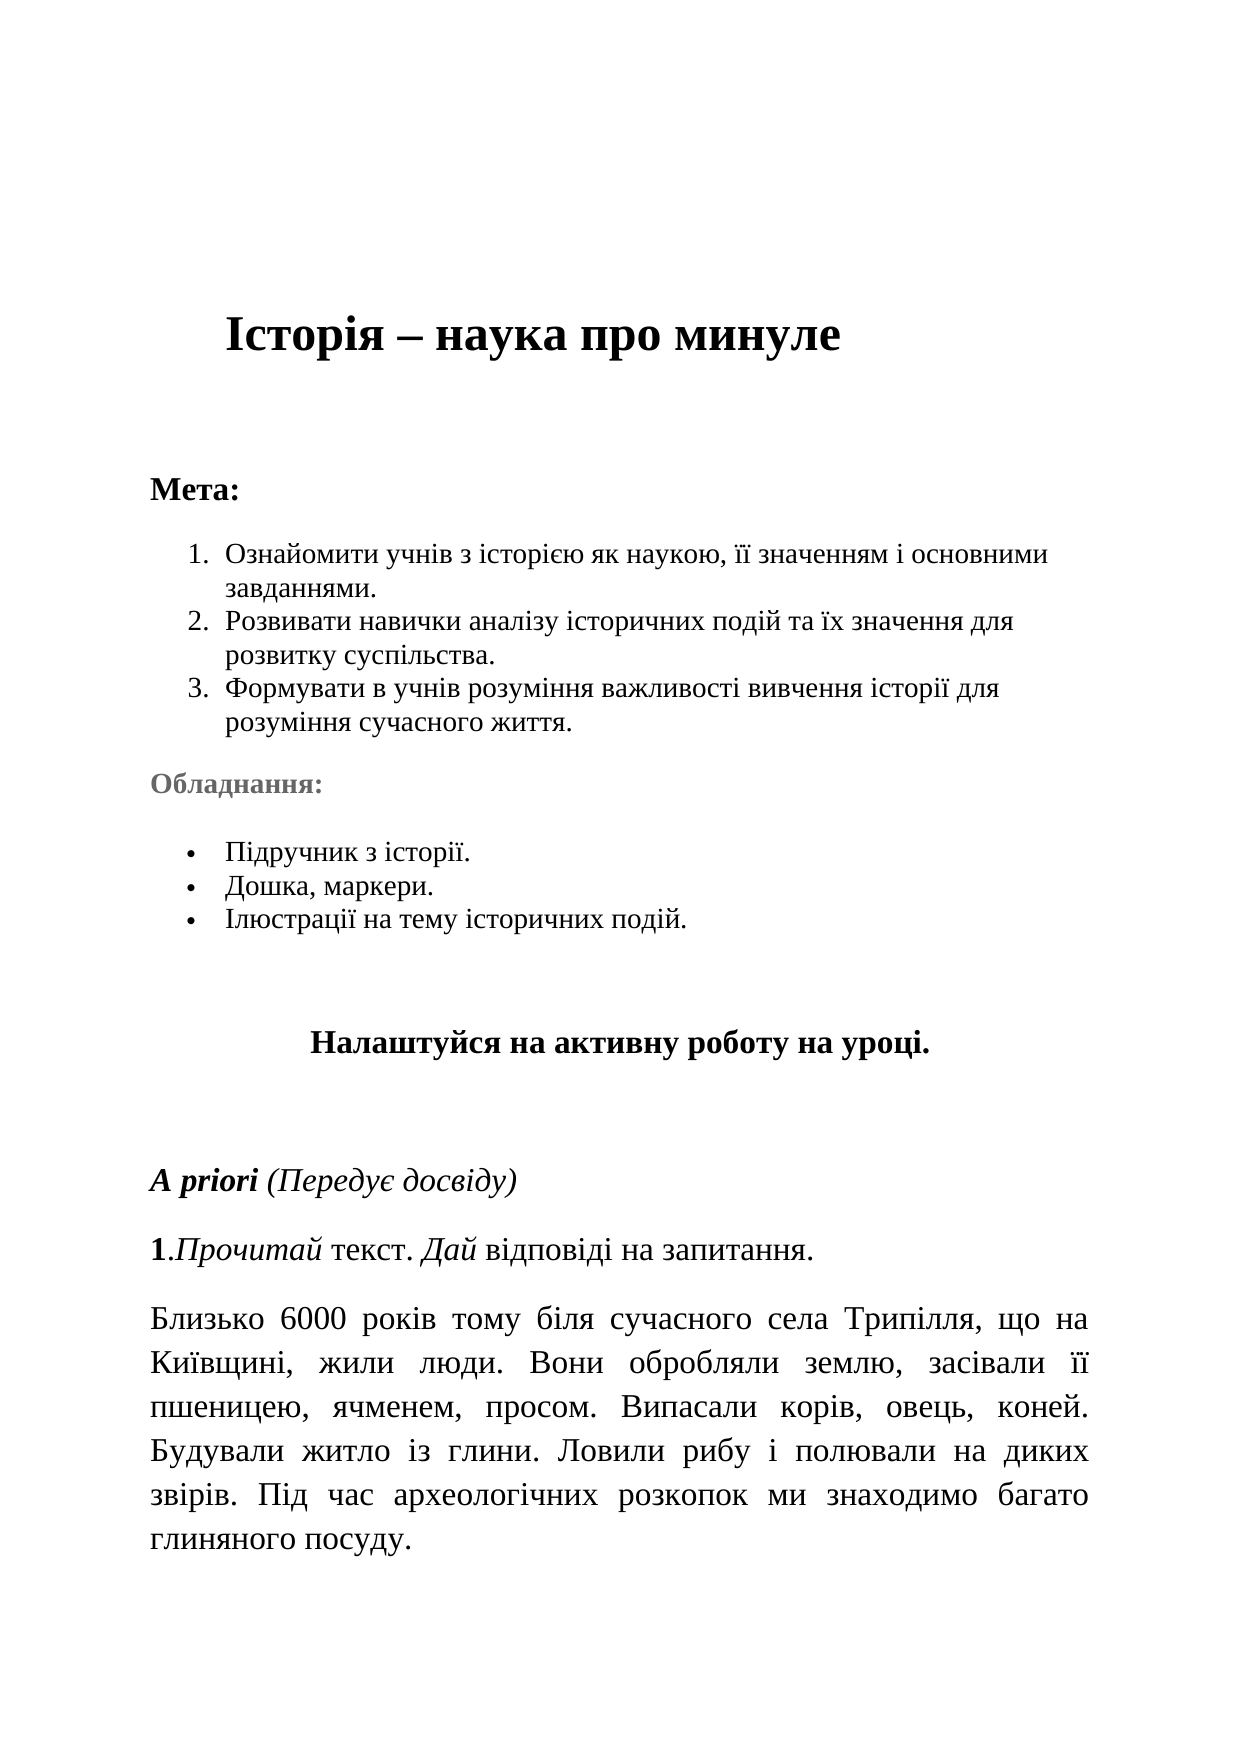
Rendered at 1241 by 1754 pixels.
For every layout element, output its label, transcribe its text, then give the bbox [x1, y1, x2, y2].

text A priori (Передує досвіду) [150, 1160, 1090, 1198]
list Ознайомити учнів з історією як наукою, її значенням і основними завданнями. [187, 536, 1090, 603]
list Ілюстрації на тему історичних подій. [187, 901, 1090, 935]
text Мета: [150, 469, 1090, 507]
text Налаштуйся на активну роботу на уроці. [150, 1022, 1090, 1060]
list Підручник з історії. [187, 834, 1090, 868]
list Дошка, маркери. [187, 868, 1090, 901]
text Історія – наука про минуле [225, 303, 1090, 361]
subtitle Обладнання: [150, 767, 1090, 800]
list Формувати в учнів розуміння важливості вивчення історії для розуміння сучасного життя. [187, 670, 1090, 737]
list Розвивати навички аналізу історичних подій та їх значення для розвитку суспільства. [187, 603, 1090, 670]
text 1.Прочитай текст. Дай відповіді на запитання. [150, 1229, 1090, 1268]
text Близько 6000 років тому біля сучасного села Трипілля, що на Київщині, жили люди. Вони обробляли землю, засівали її пшеницею, ячменем, просом. Випасали корів, овець, коней. Будували житло із глини. Ловили рибу і полювали на диких звірів. Під час археологічних розкопок ми знаходимо багато глиняного посуду. [150, 1298, 1090, 1557]
